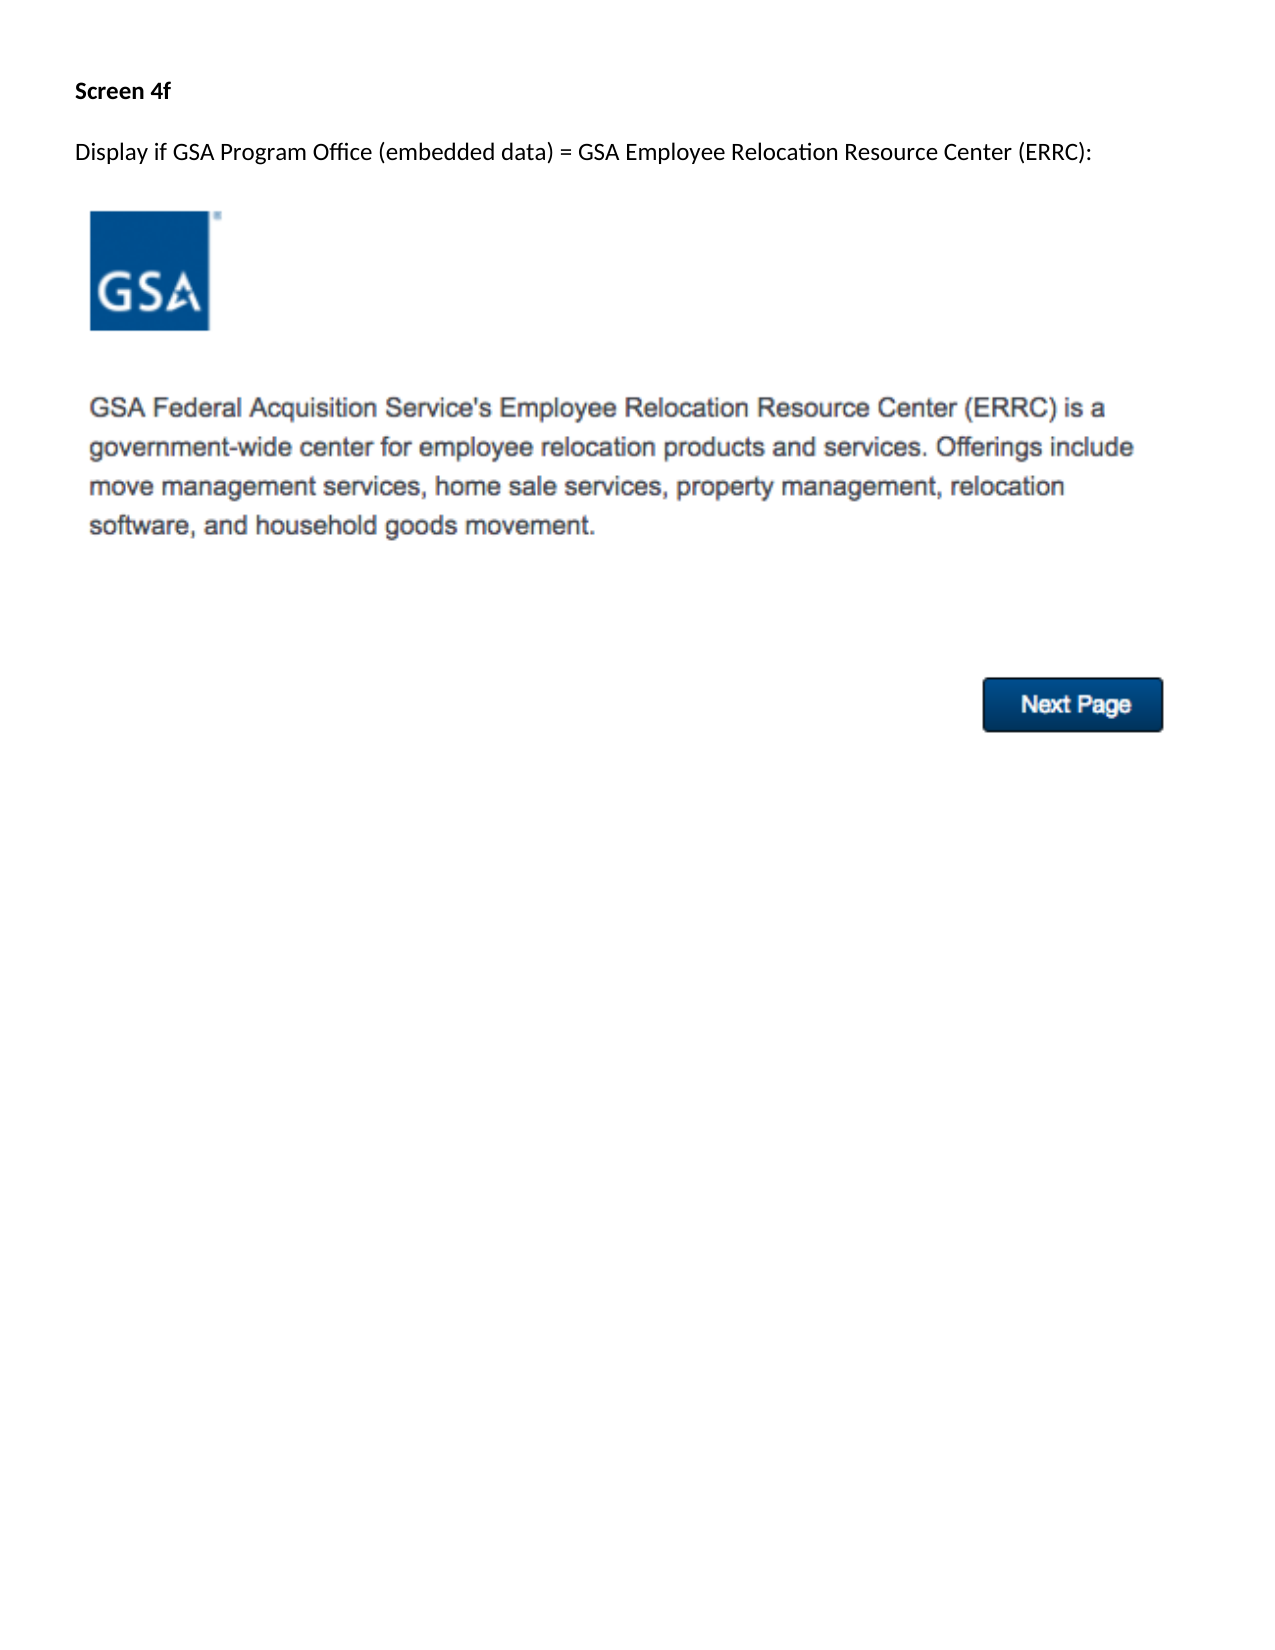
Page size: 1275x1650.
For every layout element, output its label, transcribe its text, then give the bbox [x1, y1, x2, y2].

text Display if GSA Program Office (embedded data) = GSA Employee Relocation Resource Center (ERRC): [75, 136, 1200, 167]
text Screen 4f [75, 75, 1200, 106]
picture [75, 197, 1200, 768]
